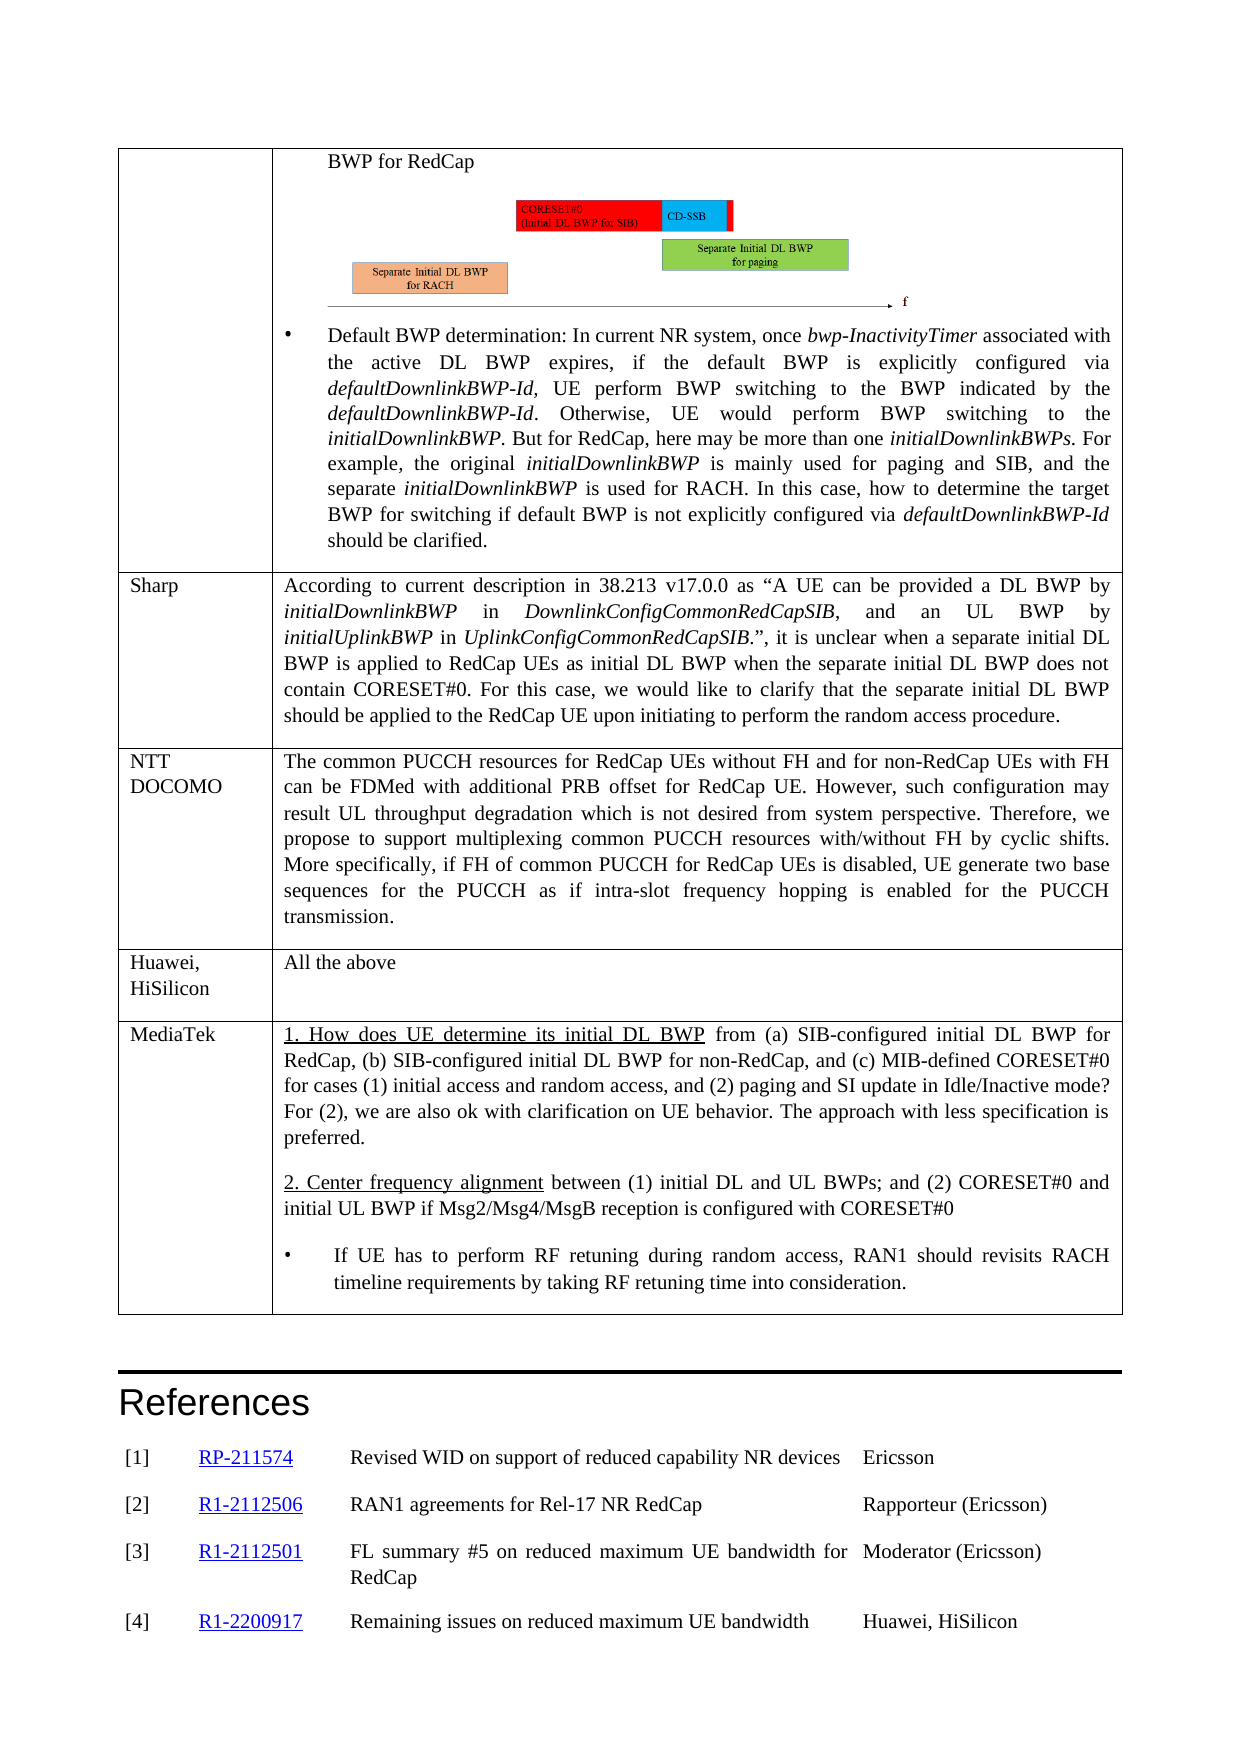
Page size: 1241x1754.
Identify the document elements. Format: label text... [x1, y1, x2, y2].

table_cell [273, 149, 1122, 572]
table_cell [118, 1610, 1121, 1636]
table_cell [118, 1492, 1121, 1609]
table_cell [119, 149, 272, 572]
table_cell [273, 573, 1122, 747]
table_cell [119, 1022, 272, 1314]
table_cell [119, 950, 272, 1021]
subtitle References [118, 1374, 1122, 1423]
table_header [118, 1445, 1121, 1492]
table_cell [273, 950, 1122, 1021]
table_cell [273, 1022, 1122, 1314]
picture [327, 198, 944, 317]
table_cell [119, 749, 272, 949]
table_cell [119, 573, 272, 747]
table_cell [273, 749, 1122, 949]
